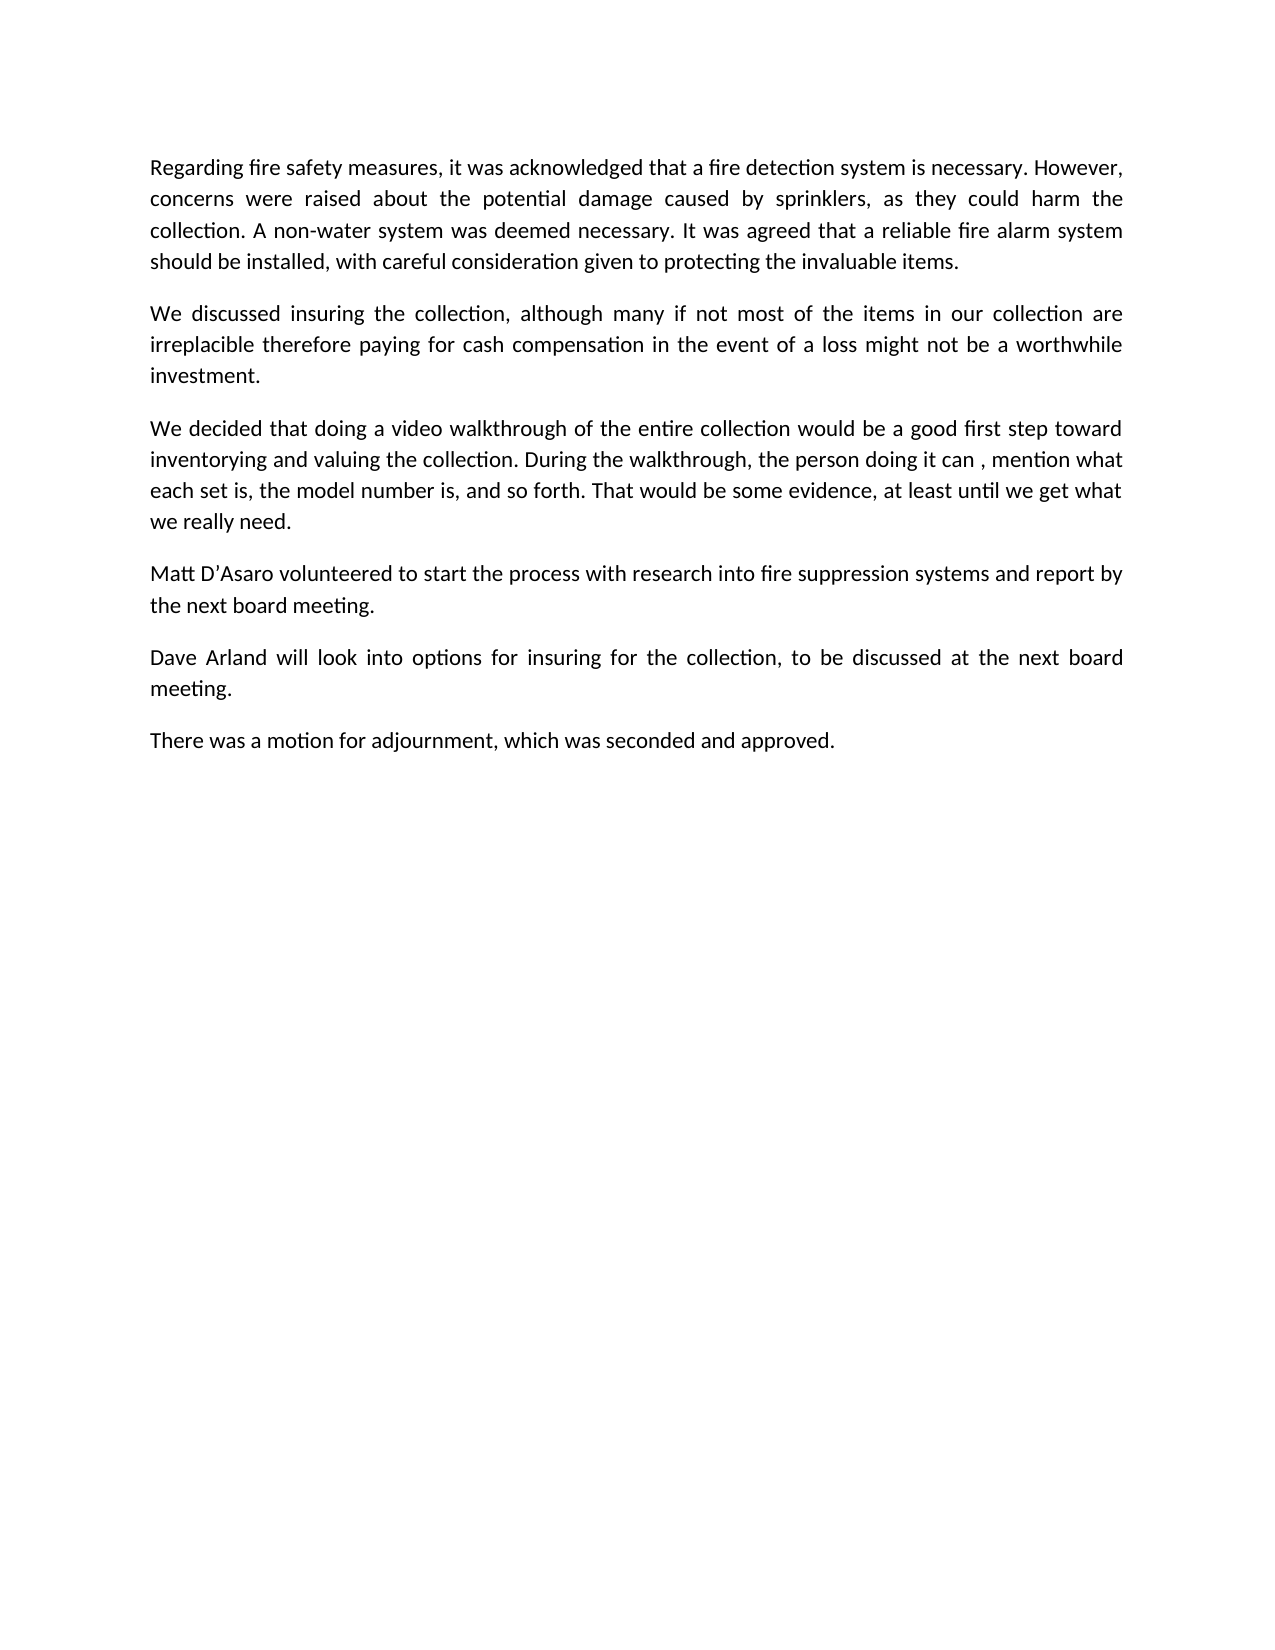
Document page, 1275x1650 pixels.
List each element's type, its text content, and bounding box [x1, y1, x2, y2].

text Regarding fire safety measures, it was acknowledged that a fire detection system is necessary. However, concerns were raised about the potential damage caused by sprinklers, as they could harm the collection. A non-water system was deemed necessary. It was agreed that a reliable fire alarm system should be installed, with careful consideration given to protecting the invaluable items. [150, 150, 1125, 275]
text Dave Arland will look into options for insuring for the collection, to be discussed at the next board meeting. [150, 639, 1125, 702]
text We discussed insuring the collection, although many if not most of the items in our collection are irreplacible therefore paying for cash compensation in the event of a loss might not be a worthwhile investment. [150, 296, 1125, 389]
text There was a motion for adjournment, which was seconded and approved. [150, 723, 1125, 754]
text We decided that doing a video walkthrough of the entire collection would be a good first step toward inventorying and valuing the collection. During the walkthrough, the person doing it can , mention what each set is, the model number is, and so forth. That would be some evidence, at least until we get what we really need. [150, 410, 1125, 535]
text Matt D’Asaro volunteered to start the process with research into fire suppression systems and report by the next board meeting. [150, 556, 1125, 619]
